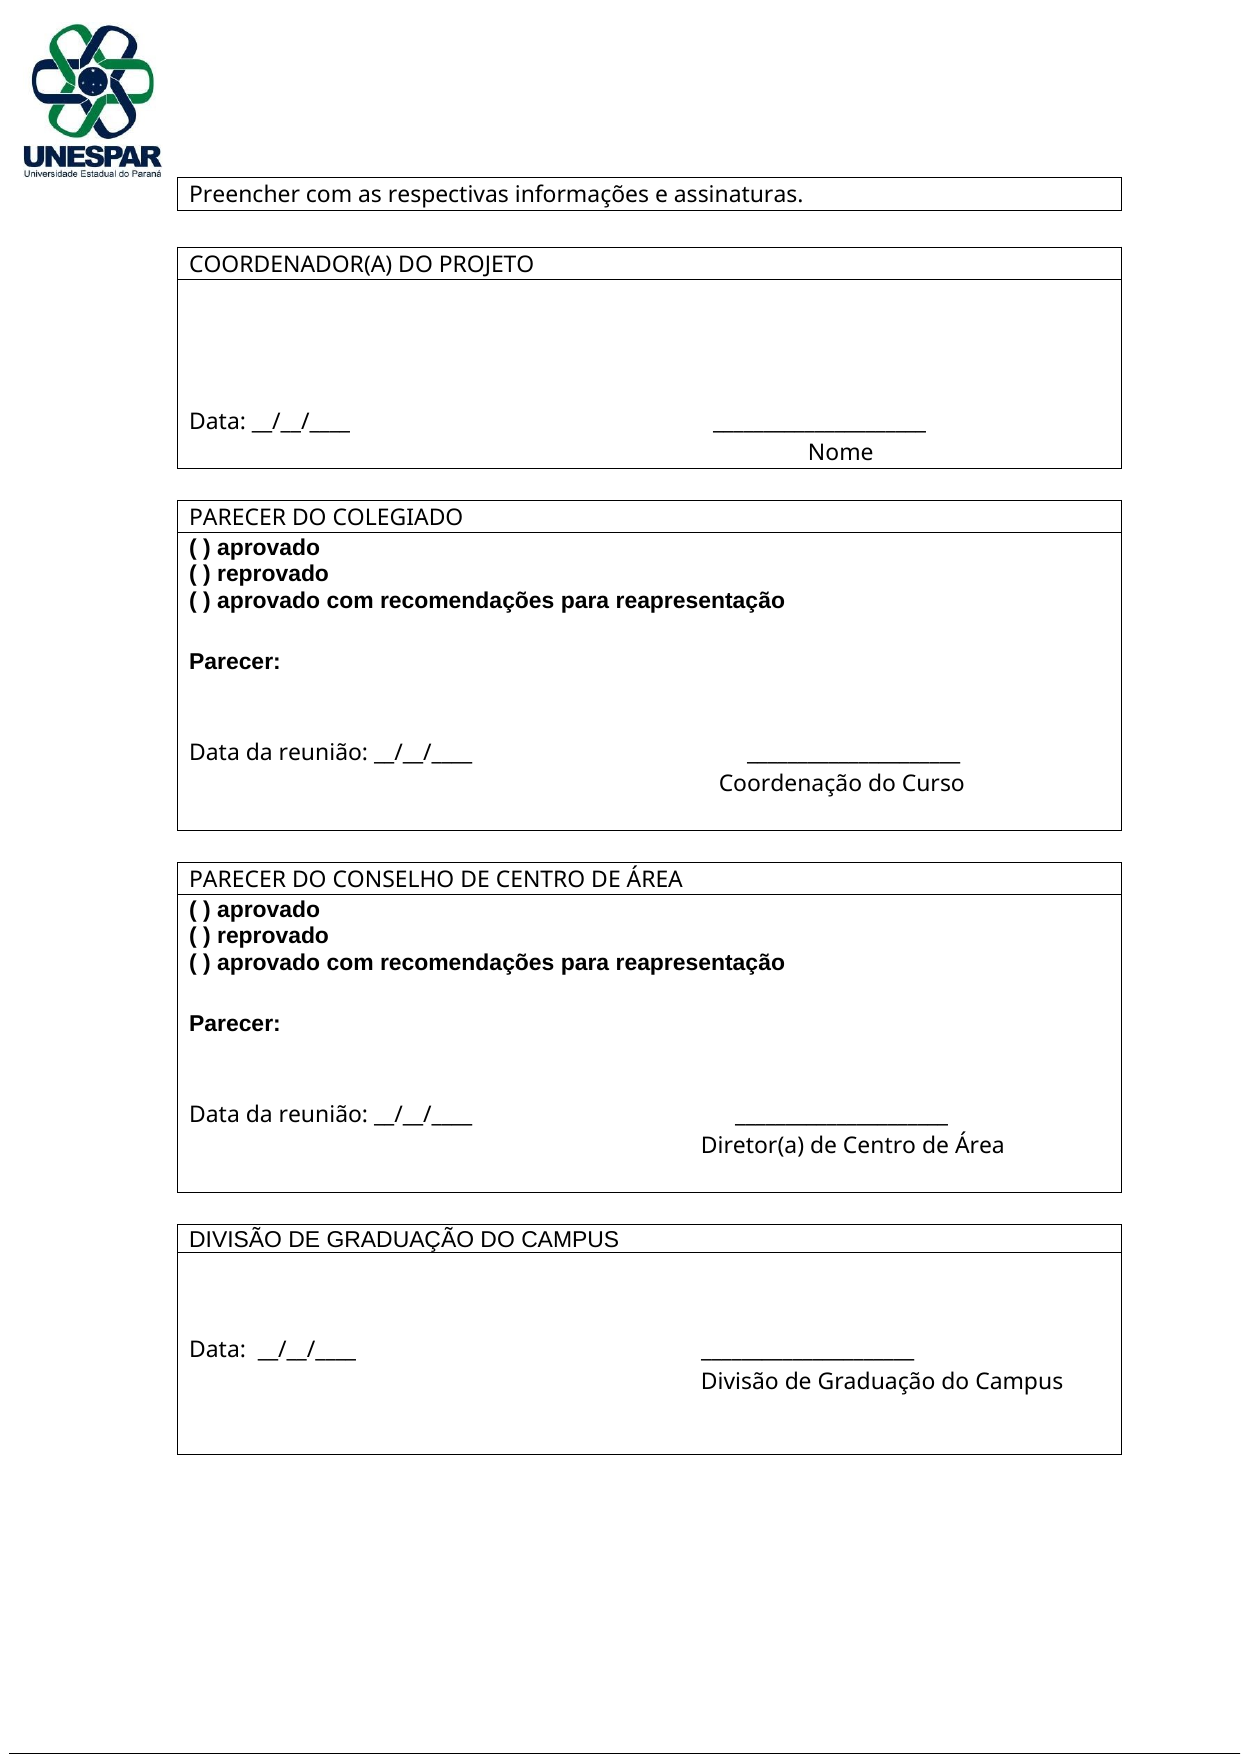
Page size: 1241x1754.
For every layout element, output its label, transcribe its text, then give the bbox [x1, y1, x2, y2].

table_cell Data: __/__/____ _____________________ Nome [178, 280, 1121, 467]
table_cell Data: __/__/____ _____________________ Divisão de Graduação do Campus [178, 1253, 1121, 1454]
table_header PARECER DO CONSELHO DE CENTRO DE ÁREA [178, 863, 1121, 894]
table_header DIVISÃO DE GRADUAÇÃO DO CAMPUS [178, 1225, 1121, 1252]
picture [22, 22, 163, 178]
table_cell ( ) aprovado ( ) reprovado ( ) aprovado com recomendações para reapresentação Parecer: Data da reunião: __/__/____ _____________________ Diretor(a) de Centro de Área [178, 895, 1121, 1192]
table_header PARECER DO COLEGIADO [178, 501, 1121, 532]
table_cell ( ) aprovado ( ) reprovado ( ) aprovado com recomendações para reapresentação Parecer: Data da reunião: __/__/____ _____________________ Coordenação do Curso [178, 533, 1121, 830]
table_cell Preencher com as respectivas informações e assinaturas. [178, 178, 1121, 209]
table_header COORDENADOR(A) DO PROJETO [178, 248, 1121, 279]
